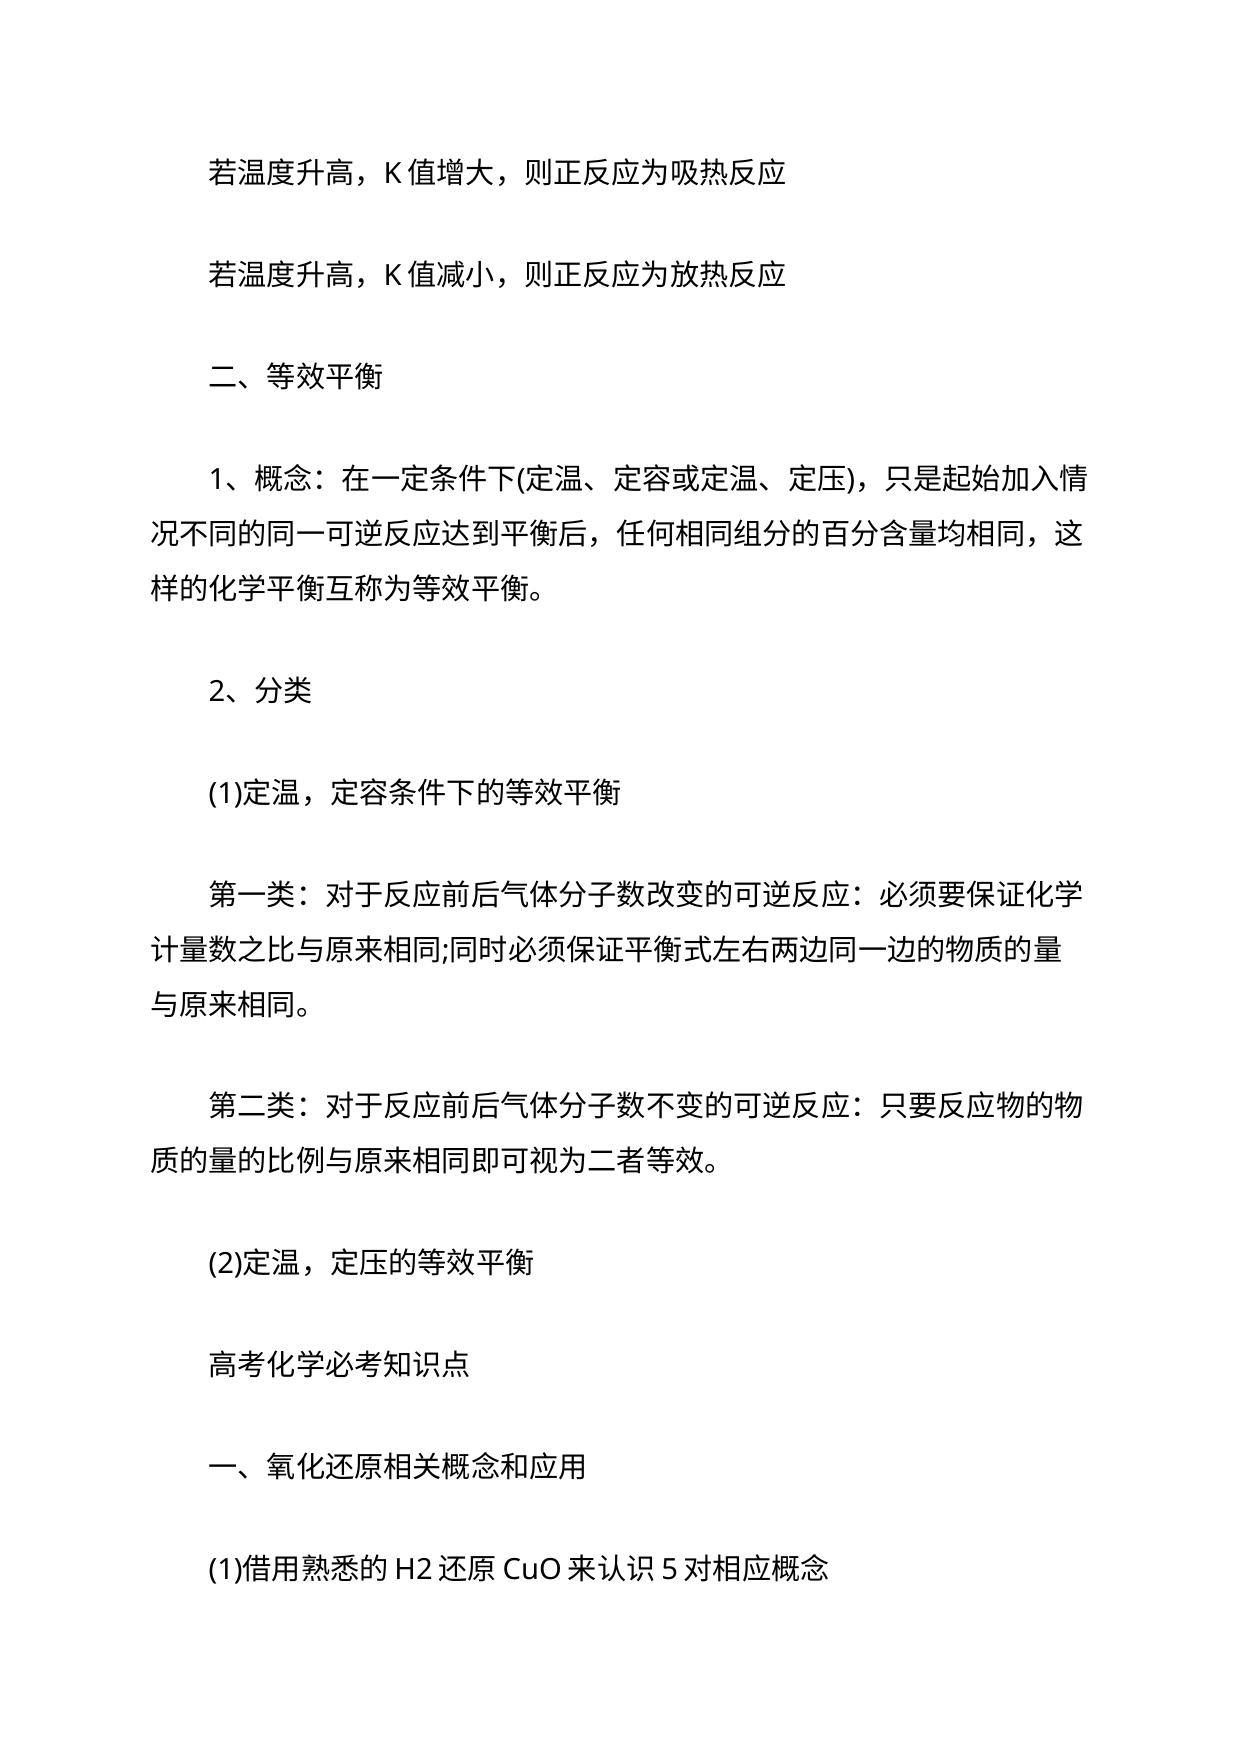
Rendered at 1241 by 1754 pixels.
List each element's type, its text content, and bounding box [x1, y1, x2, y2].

text (1)借用熟悉的H2还原CuO来认识5对相应概念 [150, 1545, 1090, 1588]
text 第一类：对于反应前后气体分子数改变的可逆反应：必须要保证化学计量数之比与原来相同;同时必须保证平衡式左右两边同一边的物质的量与原来相同。 [150, 871, 1090, 1023]
text 若温度升高，K值减小，则正反应为放热反应 [150, 252, 1090, 294]
text 2、分类 [150, 667, 1090, 710]
text (1)定温，定容条件下的等效平衡 [150, 769, 1090, 812]
text 1、概念：在一定条件下(定温、定容或定温、定压)，只是起始加入情况不同的同一可逆反应达到平衡后，任何相同组分的百分含量均相同，这样的化学平衡互称为等效平衡。 [150, 456, 1090, 608]
text (2)定温，定压的等效平衡 [150, 1240, 1090, 1282]
text 二、等效平衡 [150, 354, 1090, 396]
text 高考化学必考知识点 [150, 1342, 1090, 1384]
text 若温度升高，K值增大，则正反应为吸热反应 [150, 150, 1090, 192]
text 一、氧化还原相关概念和应用 [150, 1443, 1090, 1486]
text 第二类：对于反应前后气体分子数不变的可逆反应：只要反应物的物质的量的比例与原来相同即可视为二者等效。 [150, 1083, 1090, 1180]
